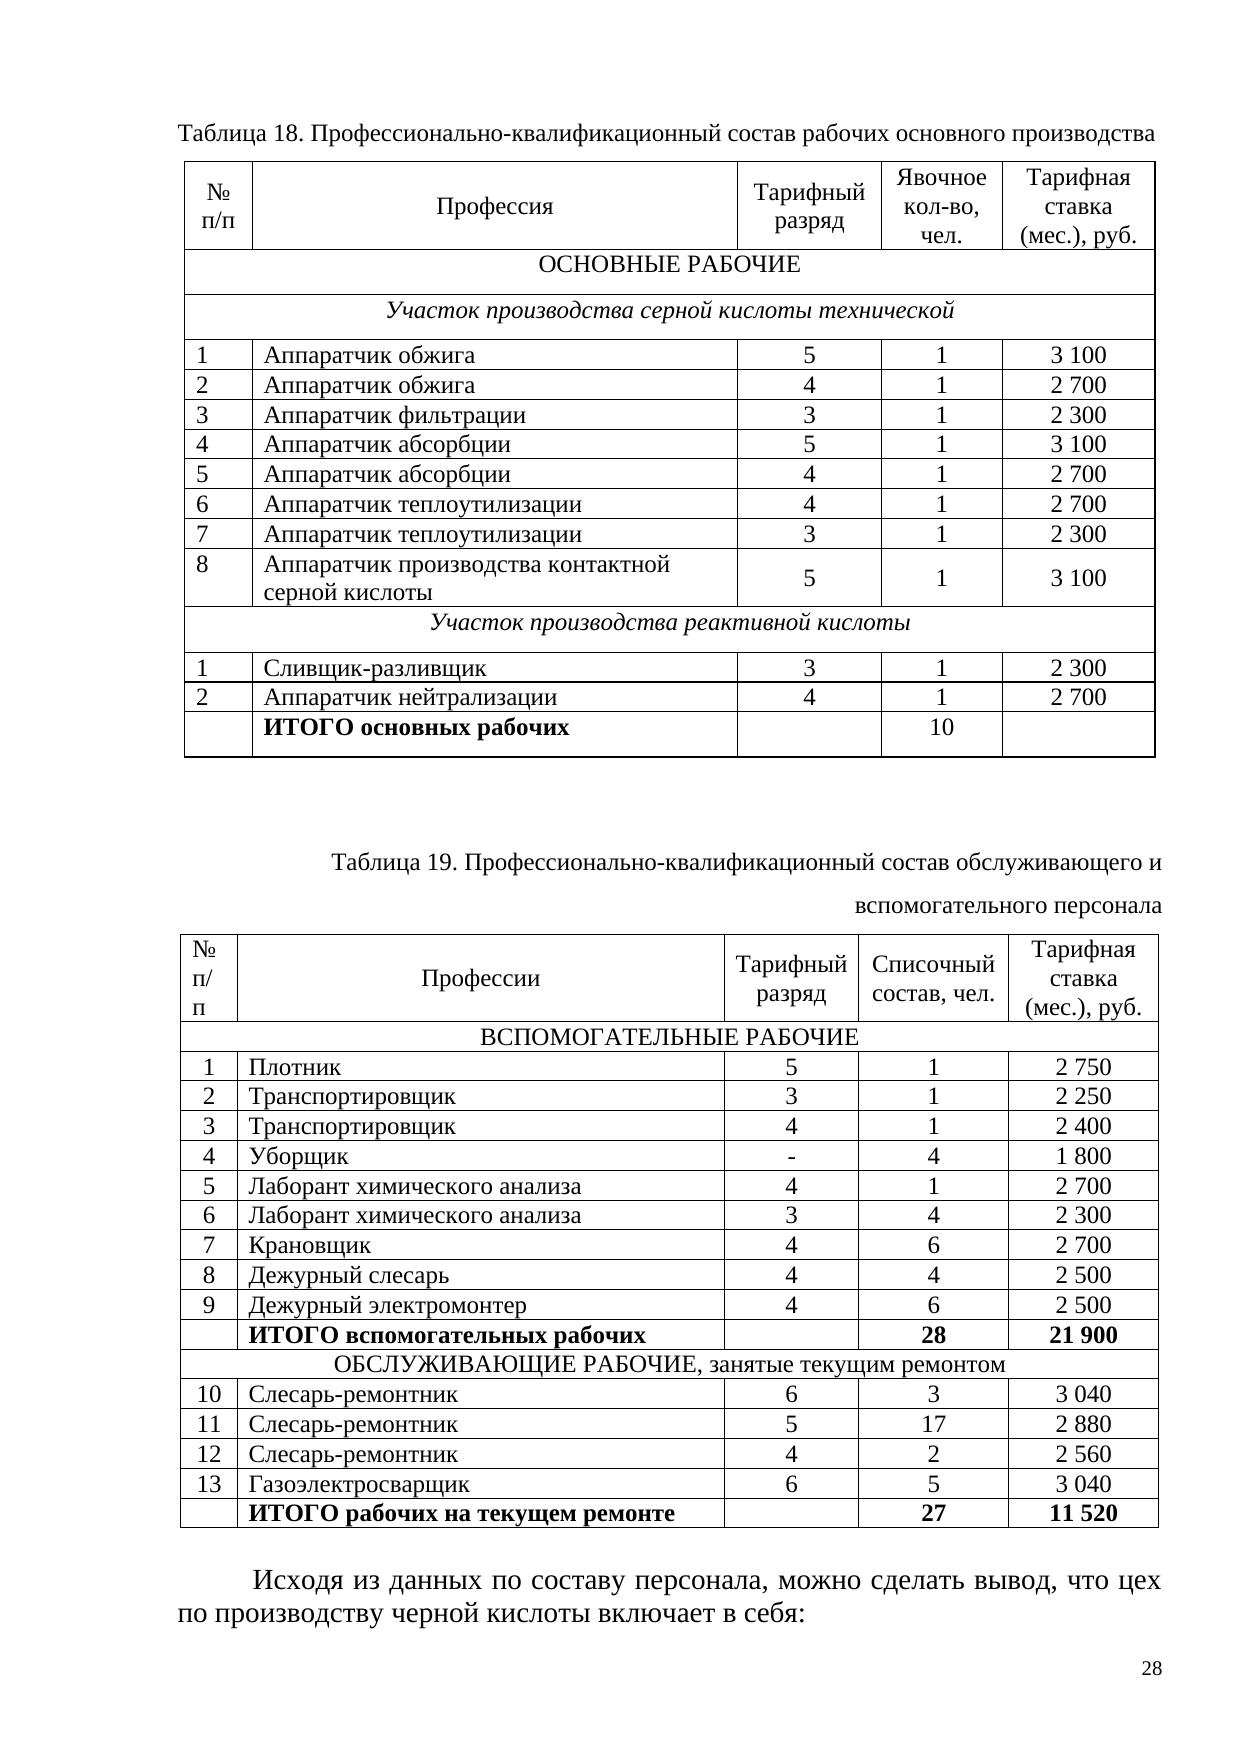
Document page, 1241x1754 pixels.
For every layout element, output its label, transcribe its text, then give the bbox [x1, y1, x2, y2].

table_cell 13 [181, 1469, 237, 1497]
table_cell 10 [181, 1379, 237, 1408]
table_cell 2 [181, 1081, 237, 1110]
table_cell 2 500 [1009, 1290, 1158, 1319]
table_cell 2 300 [1003, 519, 1154, 548]
table_cell 2 [185, 370, 252, 399]
table_cell 27 [859, 1499, 1008, 1527]
table_cell 21 900 [1009, 1320, 1158, 1348]
table_cell Слесарь-ремонтник [238, 1439, 724, 1468]
table_cell 7 [181, 1230, 237, 1259]
table_cell [725, 1320, 858, 1348]
table_header № п/п [185, 162, 252, 248]
table_cell 5 [185, 459, 252, 488]
table_cell 4 [725, 1290, 858, 1319]
table_cell 1 [859, 1111, 1008, 1140]
table_cell 3 [738, 400, 881, 428]
table_cell 3 100 [1003, 430, 1154, 458]
table_cell [181, 1499, 237, 1527]
table_cell 2 250 [1009, 1081, 1158, 1110]
table_cell 1 [859, 1171, 1008, 1199]
table_cell 4 [738, 370, 881, 399]
table_cell 10 [882, 712, 1002, 756]
table_cell 6 [859, 1290, 1008, 1319]
table_cell 5 [738, 340, 881, 369]
table_cell Сливщик-разливщик [253, 653, 737, 681]
table_cell Дежурный электромонтер [238, 1290, 724, 1319]
table_cell 28 [859, 1320, 1008, 1348]
table_cell 3 040 [1009, 1379, 1158, 1408]
table_cell 6 [181, 1201, 237, 1229]
table_cell 3 100 [1003, 340, 1154, 369]
table_cell 9 [181, 1290, 237, 1319]
table_cell 4 [725, 1439, 858, 1468]
table_cell 6 [185, 489, 252, 518]
table_cell [725, 1499, 858, 1527]
table_cell 1 [882, 370, 1002, 399]
table_cell 5 [725, 1052, 858, 1080]
table_cell Транспортировщик [238, 1081, 724, 1110]
table_cell 12 [181, 1439, 237, 1468]
table_cell 3 [181, 1111, 237, 1140]
table_cell ИТОГО рабочих на текущем ремонте [238, 1499, 724, 1527]
table_cell - [725, 1141, 858, 1170]
table_cell 5 [738, 430, 881, 458]
table_cell 1 800 [1009, 1141, 1158, 1170]
table_cell 2 [859, 1439, 1008, 1468]
text Таблица 19. Профессионально-квалификационный состав обслуживающего и вспомогательного персонала [196, 847, 1162, 919]
table_cell 3 [738, 519, 881, 548]
table_cell ВСПОМОГАТЕЛЬНЫЕ РАБОЧИЕ [181, 1022, 1158, 1051]
table_cell 1 [882, 683, 1002, 711]
table_cell 2 700 [1009, 1230, 1158, 1259]
table_cell 1 [882, 430, 1002, 458]
text Исходя из данных по составу персонала, можно сделать вывод, что цех по производству черной кислоты включает в себя: [177, 1562, 1162, 1629]
table_cell 5 [859, 1469, 1008, 1497]
table_cell 4 [725, 1111, 858, 1140]
table_cell 2 400 [1009, 1111, 1158, 1140]
table_cell Газоэлектросварщик [238, 1469, 724, 1497]
table_cell 2 700 [1009, 1171, 1158, 1199]
table_cell 6 [859, 1230, 1008, 1259]
table_header Тарифный разряд [738, 162, 881, 248]
table_cell Участок производства серной кислоты технической [185, 295, 1154, 339]
table_cell 2 500 [1009, 1260, 1158, 1289]
table_cell Аппаратчик теплоутилизации [253, 519, 737, 548]
table_cell Аппаратчик производства контактной серной кислоты [253, 549, 737, 606]
table_cell [1003, 712, 1154, 756]
table_cell 2 700 [1003, 489, 1154, 518]
table_cell 3 [185, 400, 252, 428]
table_cell 1 [882, 459, 1002, 488]
table_cell Аппаратчик нейтрализации [253, 683, 737, 711]
table_cell Уборщик [238, 1141, 724, 1170]
table_header Списочный состав, чел. [859, 935, 1008, 1021]
table_header Тарифный разряд [725, 935, 858, 1021]
table_cell 5 [738, 549, 881, 606]
table_cell Транспортировщик [238, 1111, 724, 1140]
table_cell 4 [181, 1141, 237, 1170]
table_cell 2 700 [1003, 459, 1154, 488]
table_cell Аппаратчик абсорбции [253, 459, 737, 488]
table_cell Плотник [238, 1052, 724, 1080]
table_cell 1 [882, 653, 1002, 681]
table_cell 4 [859, 1201, 1008, 1229]
table_cell 3 [859, 1379, 1008, 1408]
table_cell 1 [882, 489, 1002, 518]
table_cell 2 300 [1003, 653, 1154, 681]
table_cell 2 700 [1003, 683, 1154, 711]
table_header Тарифная ставка (мес.), руб. [1003, 162, 1154, 248]
text Таблица 18. Профессионально-квалификационный состав рабочих основного производства [177, 118, 1162, 147]
table_cell 8 [185, 549, 252, 606]
table_cell 1 [185, 653, 252, 681]
table_cell ОСНОВНЫЕ РАБОЧИЕ [185, 250, 1154, 294]
table_cell [185, 712, 252, 756]
table_cell 7 [185, 519, 252, 548]
table_cell Аппаратчик обжига [253, 340, 737, 369]
table_cell 17 [859, 1409, 1008, 1438]
table_cell Аппаратчик теплоутилизации [253, 489, 737, 518]
table_cell 4 [725, 1171, 858, 1199]
table_cell Аппаратчик абсорбции [253, 430, 737, 458]
table_cell Аппаратчик обжига [253, 370, 737, 399]
table_cell 4 [859, 1141, 1008, 1170]
table_cell 2 700 [1003, 370, 1154, 399]
table_header № п/п [181, 935, 237, 1021]
table_header Явочное кол-во, чел. [882, 162, 1002, 248]
table_cell Лаборант химического анализа [238, 1171, 724, 1199]
table_cell [738, 712, 881, 756]
table_cell 11 [181, 1409, 237, 1438]
table_cell 1 [882, 549, 1002, 606]
table_cell 1 [882, 400, 1002, 428]
table_cell 5 [181, 1171, 237, 1199]
table_cell ОБСЛУЖИВАЮЩИЕ РАБОЧИЕ, занятые текущим ремонтом [181, 1350, 1158, 1378]
table_cell 3 040 [1009, 1469, 1158, 1497]
table_cell Слесарь-ремонтник [238, 1379, 724, 1408]
table_cell 5 [725, 1409, 858, 1438]
table_cell 4 [859, 1260, 1008, 1289]
table_cell 1 [181, 1052, 237, 1080]
table_cell 4 [738, 683, 881, 711]
table_cell 1 [859, 1081, 1008, 1110]
table_cell ИТОГО вспомогательных рабочих [238, 1320, 724, 1348]
table_cell 4 [738, 489, 881, 518]
table_cell 3 100 [1003, 549, 1154, 606]
table_cell Лаборант химического анализа [238, 1201, 724, 1229]
table_cell [181, 1320, 237, 1348]
table_cell 3 [738, 653, 881, 681]
table_cell 3 [725, 1201, 858, 1229]
table_cell 2 880 [1009, 1409, 1158, 1438]
table_cell 2 560 [1009, 1439, 1158, 1468]
table_cell 1 [185, 340, 252, 369]
table_cell Дежурный слесарь [238, 1260, 724, 1289]
table_cell 6 [725, 1379, 858, 1408]
table_cell Слесарь-ремонтник [238, 1409, 724, 1438]
table_cell 3 [725, 1081, 858, 1110]
table_cell 6 [725, 1469, 858, 1497]
table_cell 4 [738, 459, 881, 488]
table_cell 4 [725, 1260, 858, 1289]
table_header Профессии [238, 935, 724, 1021]
table_cell Аппаратчик фильтрации [253, 400, 737, 428]
table_cell ИТОГО основных рабочих [253, 712, 737, 756]
table_cell 4 [185, 430, 252, 458]
table_cell 2 300 [1003, 400, 1154, 428]
table_cell 2 750 [1009, 1052, 1158, 1080]
table_cell 2 300 [1009, 1201, 1158, 1229]
table_cell 1 [882, 340, 1002, 369]
table_cell Крановщик [238, 1230, 724, 1259]
table_cell 4 [725, 1230, 858, 1259]
table_header Тарифная ставка (мес.), руб. [1009, 935, 1158, 1021]
table_cell 1 [859, 1052, 1008, 1080]
table_cell 2 [185, 683, 252, 711]
table_cell 11 520 [1009, 1499, 1158, 1527]
table_cell Участок производства реактивной кислоты [185, 607, 1154, 652]
table_header Профессия [253, 162, 737, 248]
table_cell 8 [181, 1260, 237, 1289]
table_cell 1 [882, 519, 1002, 548]
